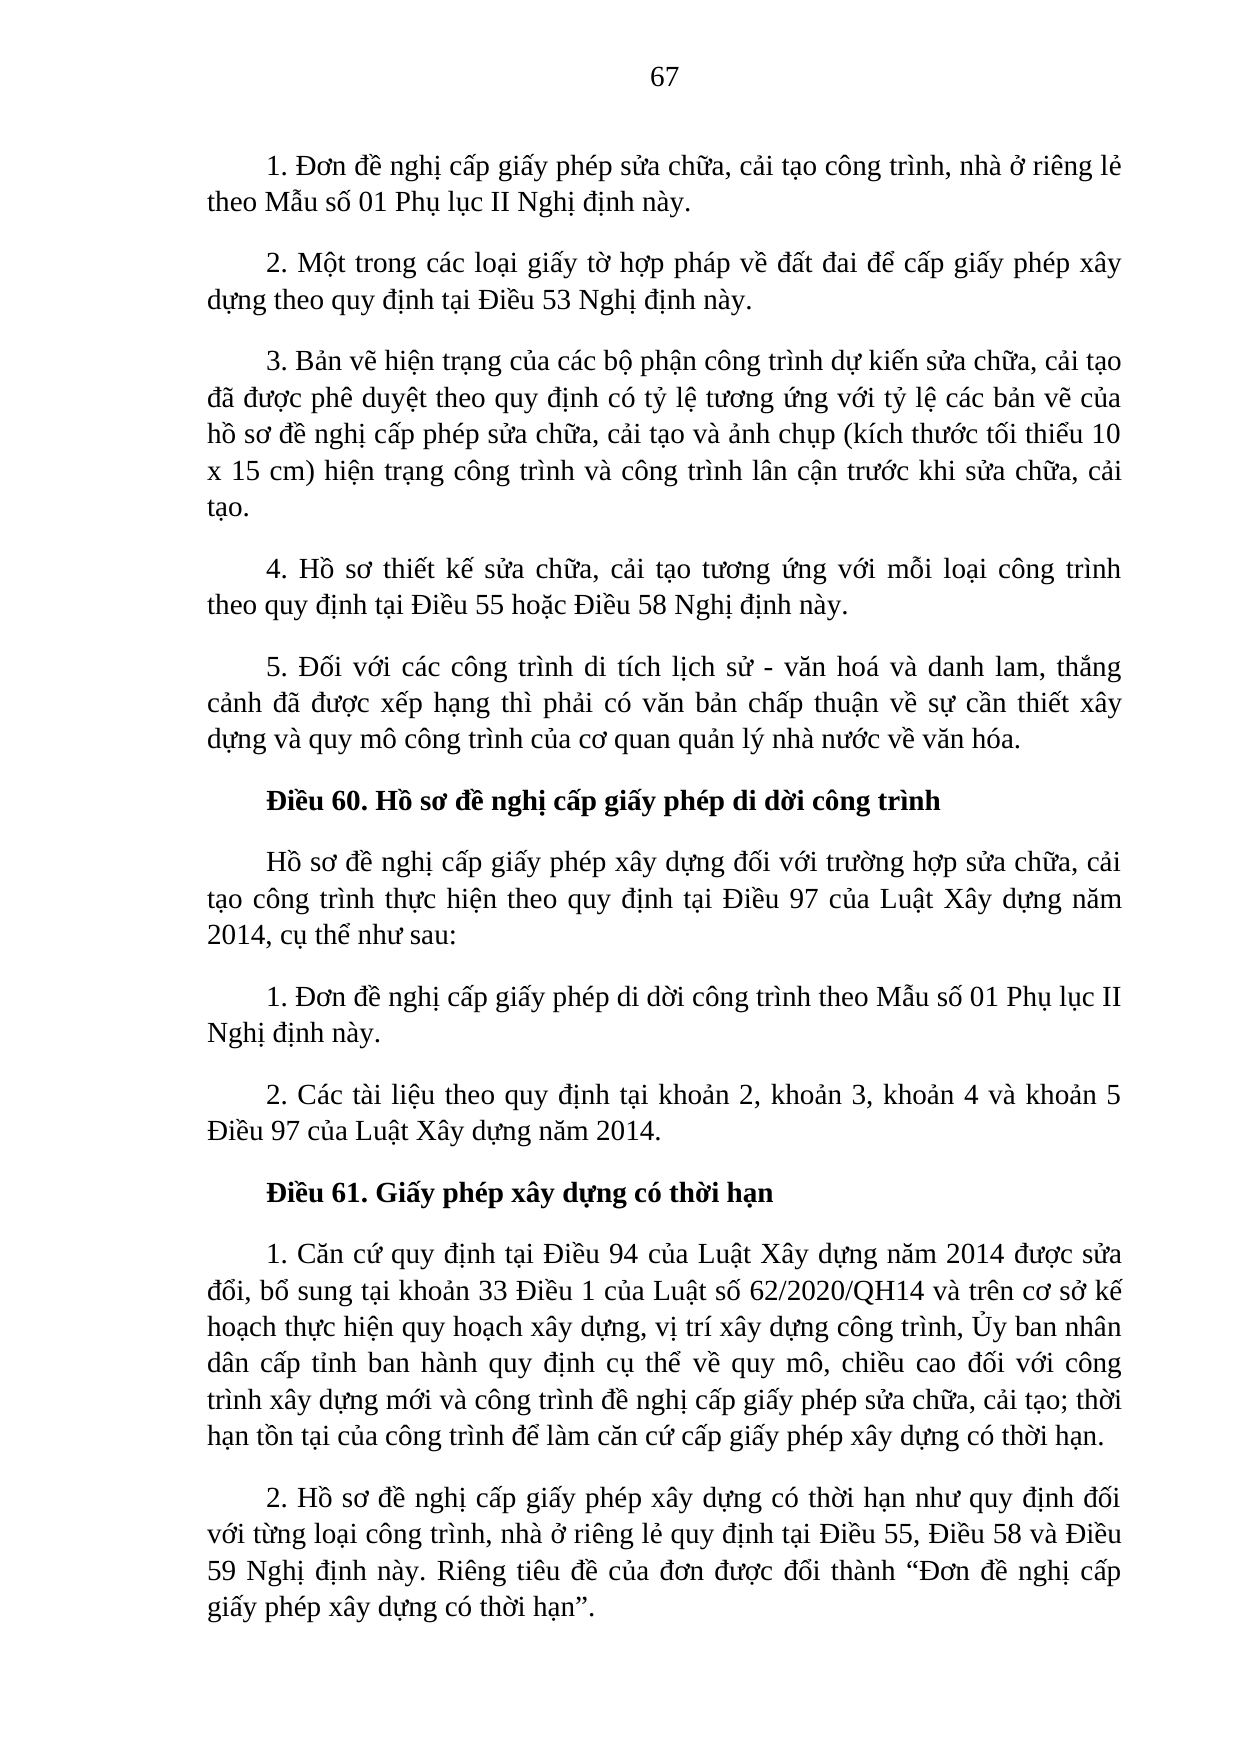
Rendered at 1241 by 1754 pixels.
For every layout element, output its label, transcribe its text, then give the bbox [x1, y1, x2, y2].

text Điều 61. Giấy phép xây dựng có thời hạn [207, 1175, 1122, 1208]
text 3. Bản vẽ hiện trạng của các bộ phận công trình dự kiến sửa chữa, cải tạo đã được phê duyệt theo quy định có tỷ lệ tương ứng với tỷ lệ các bản vẽ của hồ sơ đề nghị cấp phép sửa chữa, cải tạo và ảnh chụp (kích thước tối thiểu 10 x 15 cm) hiện trạng công trình và công trình lân cận trước khi sửa chữa, cải tạo. [207, 343, 1122, 523]
text 1. Đơn đề nghị cấp giấy phép sửa chữa, cải tạo công trình, nhà ở riêng lẻ theo Mẫu số 01 Phụ lục II Nghị định này. [207, 148, 1122, 218]
text 2. Một trong các loại giấy tờ hợp pháp về đất đai để cấp giấy phép xây dựng theo quy định tại Điều 53 Nghị định này. [207, 246, 1122, 316]
text Điều 60. Hồ sơ đề nghị cấp giấy phép di dời công trình [207, 783, 1122, 817]
text 5. Đối với các công trình di tích lịch sử - văn hoá và danh lam, thắng cảnh đã được xếp hạng thì phải có văn bản chấp thuận về sự cần thiết xây dựng và quy mô công trình của cơ quan quản lý nhà nước về văn hóa. [207, 649, 1122, 755]
text 2. Các tài liệu theo quy định tại khoản 2, khoản 3, khoản 4 và khoản 5 Điều 97 của Luật Xây dựng năm 2014. [207, 1077, 1122, 1147]
text Hồ sơ đề nghị cấp giấy phép xây dựng đối với trường hợp sửa chữa, cải tạo công trình thực hiện theo quy định tại Điều 97 của Luật Xây dựng năm 2014, cụ thể như sau: [207, 844, 1122, 951]
text 1. Căn cứ quy định tại Điều 94 của Luật Xây dựng năm 2014 được sửa đổi, bổ sung tại khoản 33 Điều 1 của Luật số 62/2020/QH14 và trên cơ sở kế hoạch thực hiện quy hoạch xây dựng, vị trí xây dựng công trình, Ủy ban nhân dân cấp tỉnh ban hành quy định cụ thể về quy mô, chiều cao đối với công trình xây dựng mới và công trình đề nghị cấp giấy phép sửa chữa, cải tạo; thời hạn tồn tại của công trình để làm căn cứ cấp giấy phép xây dựng có thời hạn. [207, 1236, 1122, 1452]
text 4. Hồ sơ thiết kế sửa chữa, cải tạo tương ứng với mỗi loại công trình theo quy định tại Điều 55 hoặc Điều 58 Nghị định này. [207, 551, 1122, 621]
text 1. Đơn đề nghị cấp giấy phép di dời công trình theo Mẫu số 01 Phụ lục II Nghị định này. [207, 979, 1122, 1049]
text 2. Hồ sơ đề nghị cấp giấy phép xây dựng có thời hạn như quy định đối với từng loại công trình, nhà ở riêng lẻ quy định tại Điều 55, Điều 58 và Điều 59 Nghị định này. Riêng tiêu đề của đơn được đổi thành “Đơn đề nghị cấp giấy phép xây dựng có thời hạn”. [207, 1480, 1122, 1623]
